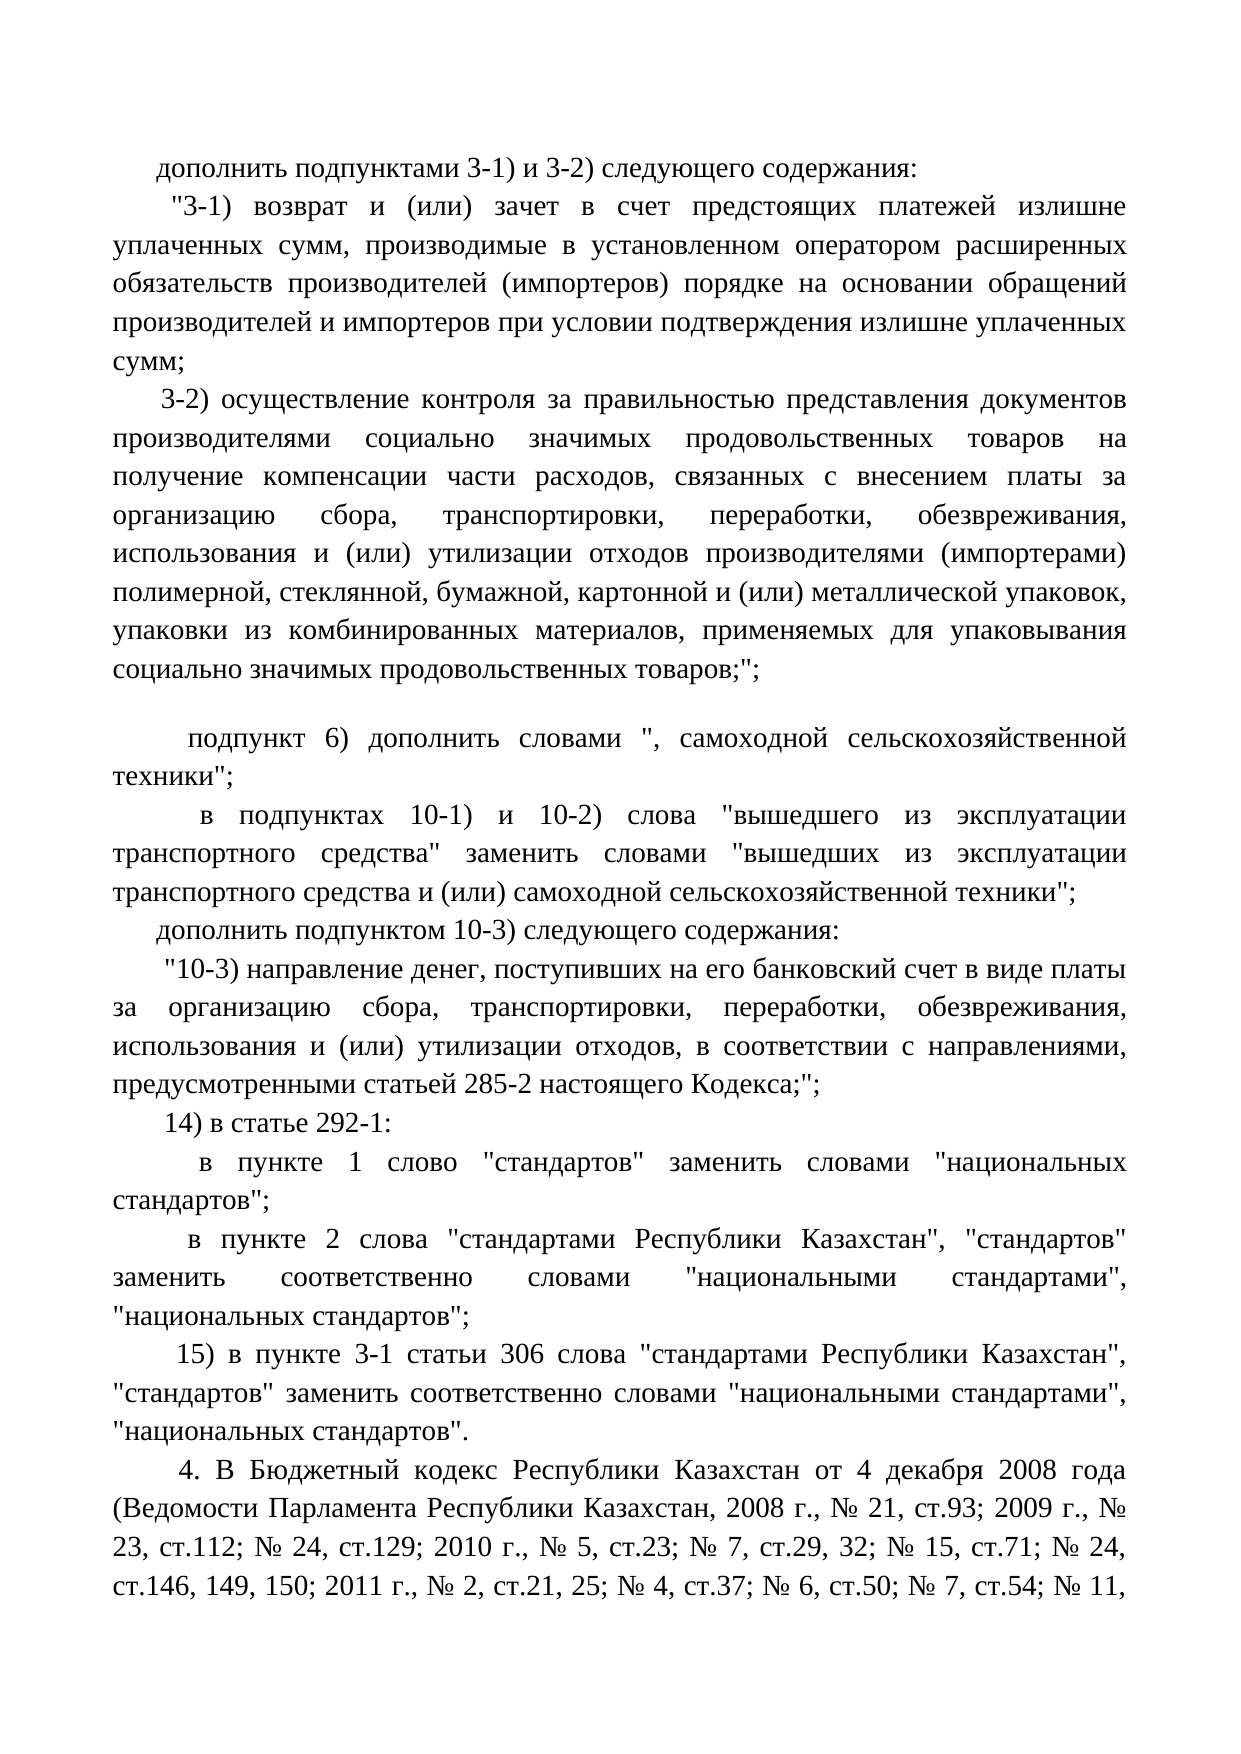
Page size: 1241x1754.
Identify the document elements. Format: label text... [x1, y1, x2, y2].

text дополнить подпунктом 10-3) следующего содержания: [112, 912, 1128, 946]
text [112, 1452, 1128, 1601]
text 3-2) осуществление контроля за правильностью представления документов производителями социально значимых продовольственных товаров на получение компенсации части расходов, связанных с внесением платы за организацию сбора, транспортировки, переработки, обезвреживания, использования и (или) утилизации отходов производителями (импортерами) полимерной, стеклянной, бумажной, картонной и (или) металлической упаковок, упаковки из комбинированных материалов, применяемых для упаковывания социально значимых продовольственных товаров;"; [112, 381, 1128, 684]
text "3-1) возврат и (или) зачет в счет предстоящих платежей излишне уплаченных сумм, производимые в установленном оператором расширенных обязательств производителей (импортеров) порядке на основании обращений производителей и импортеров при условии подтверждения излишне уплаченных сумм; [112, 188, 1128, 376]
text в пункте 1 слово "стандартов" заменить словами "национальных стандартов"; [112, 1144, 1128, 1216]
text "10-3) направление денег, поступивших на его банковский счет в виде платы за организацию сбора, транспортировки, переработки, обезвреживания, использования и (или) утилизации отходов, в соответствии с направлениями, предусмотренными статьей 285-2 настоящего Кодекса;"; [112, 951, 1128, 1100]
text в подпунктах 10-1) и 10-2) слова "вышедшего из эксплуатации транспортного средства" заменить словами "вышедших из эксплуатации транспортного средства и (или) самоходной сельскохозяйственной техники"; [112, 797, 1128, 907]
text в пункте 2 слова "стандартами Республики Казахстан", "стандартов" заменить соответственно словами "национальными стандартами", "национальных стандартов"; [112, 1221, 1128, 1331]
text 14) в статье 292-1: [112, 1105, 1128, 1139]
text дополнить подпунктами 3-1) и 3-2) следующего содержания: [112, 150, 1128, 183]
text 15) в пункте 3-1 статьи 306 слова "стандартами Республики Казахстан", "стандартов" заменить соответственно словами "национальными стандартами", "национальных стандартов". [112, 1336, 1128, 1447]
text подпункт 6) дополнить словами ", самоходной сельскохозяйственной техники"; [112, 720, 1128, 792]
